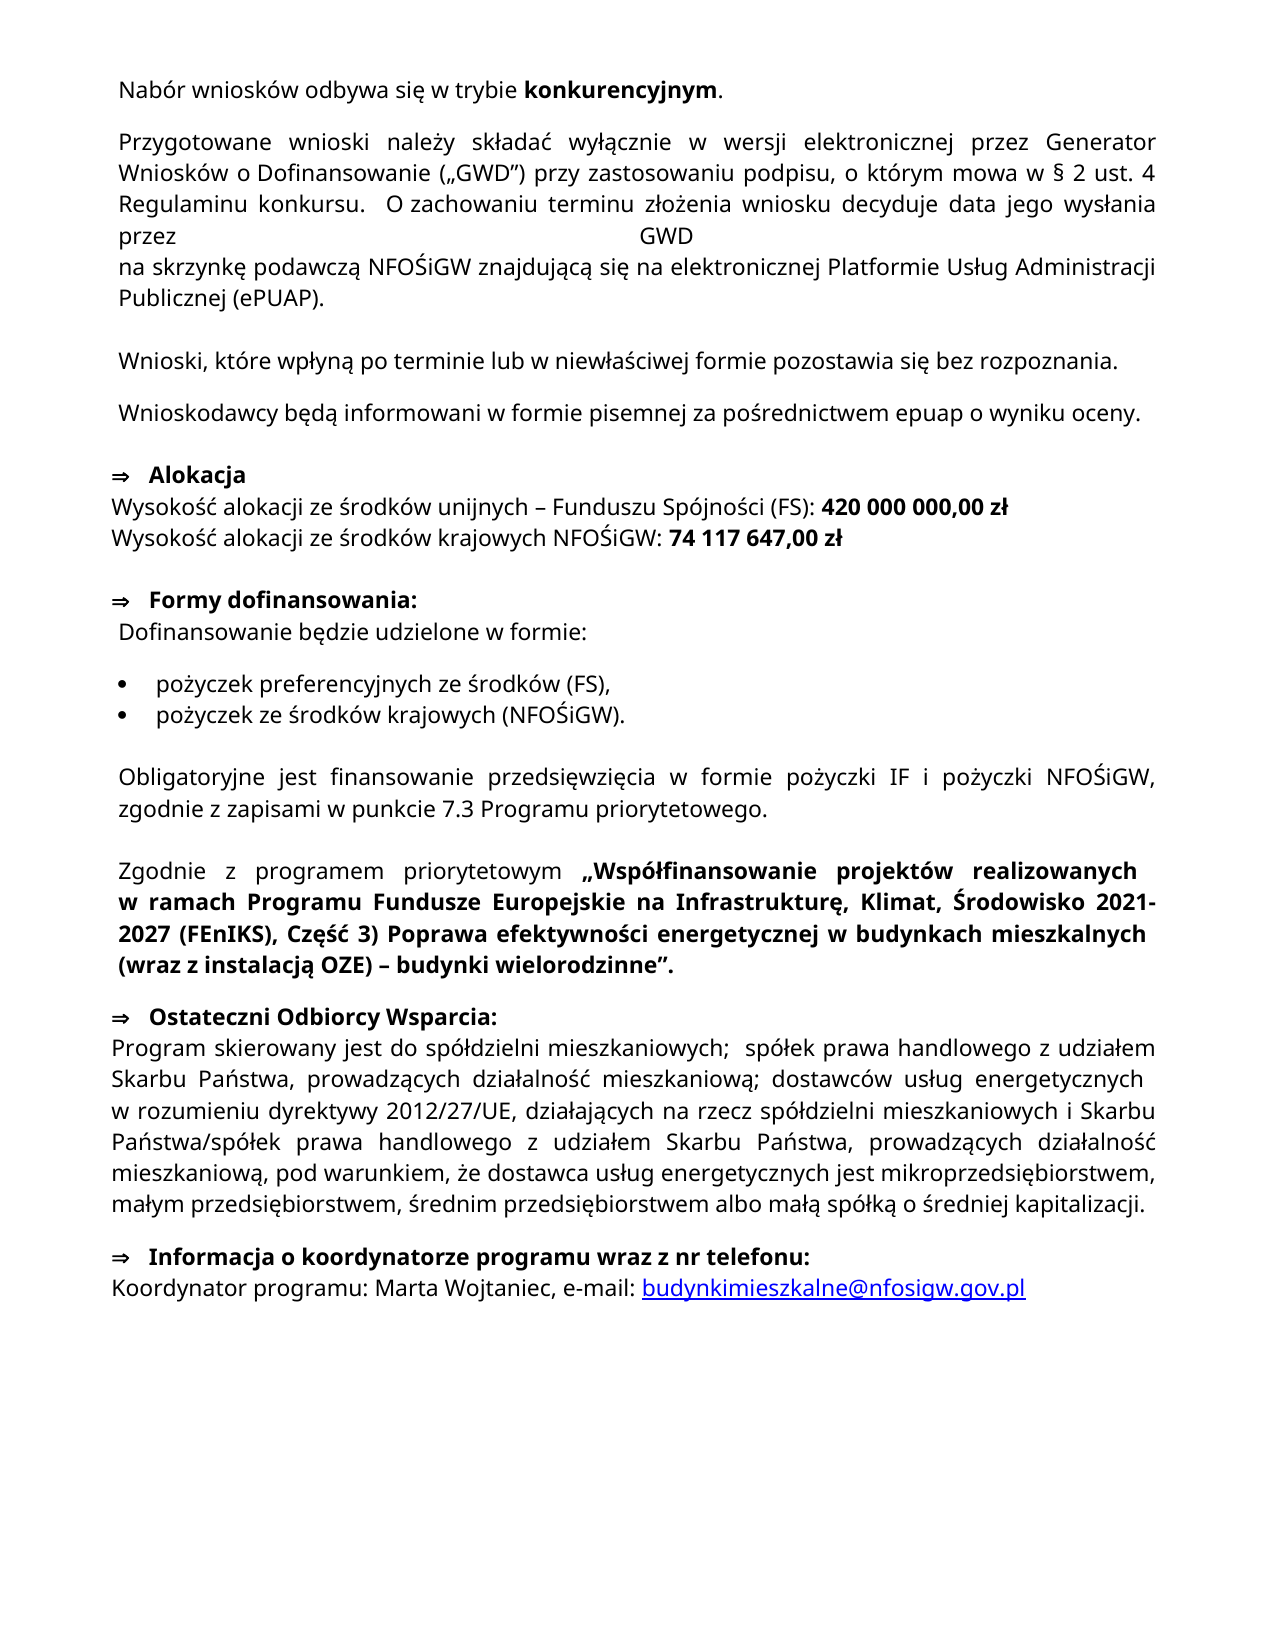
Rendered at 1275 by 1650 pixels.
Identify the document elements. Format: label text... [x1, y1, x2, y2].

text Obligatoryjne jest finansowanie przedsięwzięcia w formie pożyczki IF i pożyczki NFOŚiGW, zgodnie z zapisami w punkcie 7.3 Programu priorytetowego. [118, 761, 1157, 824]
list Formy dofinansowania: [111, 584, 1157, 616]
text Program skierowany jest do spółdzielni mieszkaniowych; spółek prawa handlowego z udziałem Skarbu Państwa, prowadzących działalność mieszkaniową; dostawców usług energetycznych w rozumieniu dyrektywy 2012/27/UE, działających na rzecz spółdzielni mieszkaniowych i Skarbu Państwa/spółek prawa handlowego z udziałem Skarbu Państwa, prowadzących działalność mieszkaniową, pod warunkiem, że dostawca usług energetycznych jest mikroprzedsiębiorstwem, małym przedsiębiorstwem, średnim przedsiębiorstwem albo małą spółką o średniej kapitalizacji. [111, 1032, 1157, 1220]
text Wnioskodawcy będą informowani w formie pisemnej za pośrednictwem epuap o wyniku oceny. [118, 397, 1157, 428]
list pożyczek preferencyjnych ze środków (FS), [118, 668, 1157, 699]
text Przygotowane wnioski należy składać wyłącznie w wersji elektronicznej przez Generator Wniosków o Dofinansowanie („GWD”) przy zastosowaniu podpisu, o którym mowa w § 2 ust. 4 Regulaminu konkursu. O zachowaniu terminu złożenia wniosku decyduje data jego wysłania przez GWD na skrzynkę podawczą NFOŚiGW znajdującą się na elektronicznej Platformie Usług Administracji Publicznej (ePUAP). [118, 126, 1157, 313]
list pożyczek ze środków krajowych (NFOŚiGW). [118, 699, 1157, 730]
text Dofinansowanie będzie udzielone w formie: [118, 616, 1157, 647]
text Wnioski, które wpłyną po terminie lub w niewłaściwej formie pozostawia się bez rozpoznania. [118, 345, 1157, 376]
list Ostateczni Odbiorcy Wsparcia: [111, 1001, 1157, 1032]
text Wysokość alokacji ze środków unijnych – Funduszu Spójności (FS): 420 000 000,00 zł [111, 491, 1157, 522]
list Informacja o koordynatorze programu wraz z nr telefonu: [111, 1241, 1157, 1272]
text Koordynator programu: Marta Wojtaniec, e-mail: budynkimieszkalne@nfosigw.gov.pl [111, 1272, 1157, 1303]
text Nabór wniosków odbywa się w trybie konkurencyjnym. [118, 74, 1157, 105]
text Zgodnie z programem priorytetowym „Współfinansowanie projektów realizowanych w ramach Programu Fundusze Europejskie na Infrastrukturę, Klimat, Środowisko 2021-2027 (FEnIKS), Część 3) Poprawa efektywności energetycznej w budynkach mieszkalnych (wraz z instalacją OZE) – budynki wielorodzinne”. [118, 855, 1157, 980]
text Wysokość alokacji ze środków krajowych NFOŚiGW: 74 117 647,00 zł [111, 522, 1157, 553]
list Alokacja [111, 459, 1157, 491]
